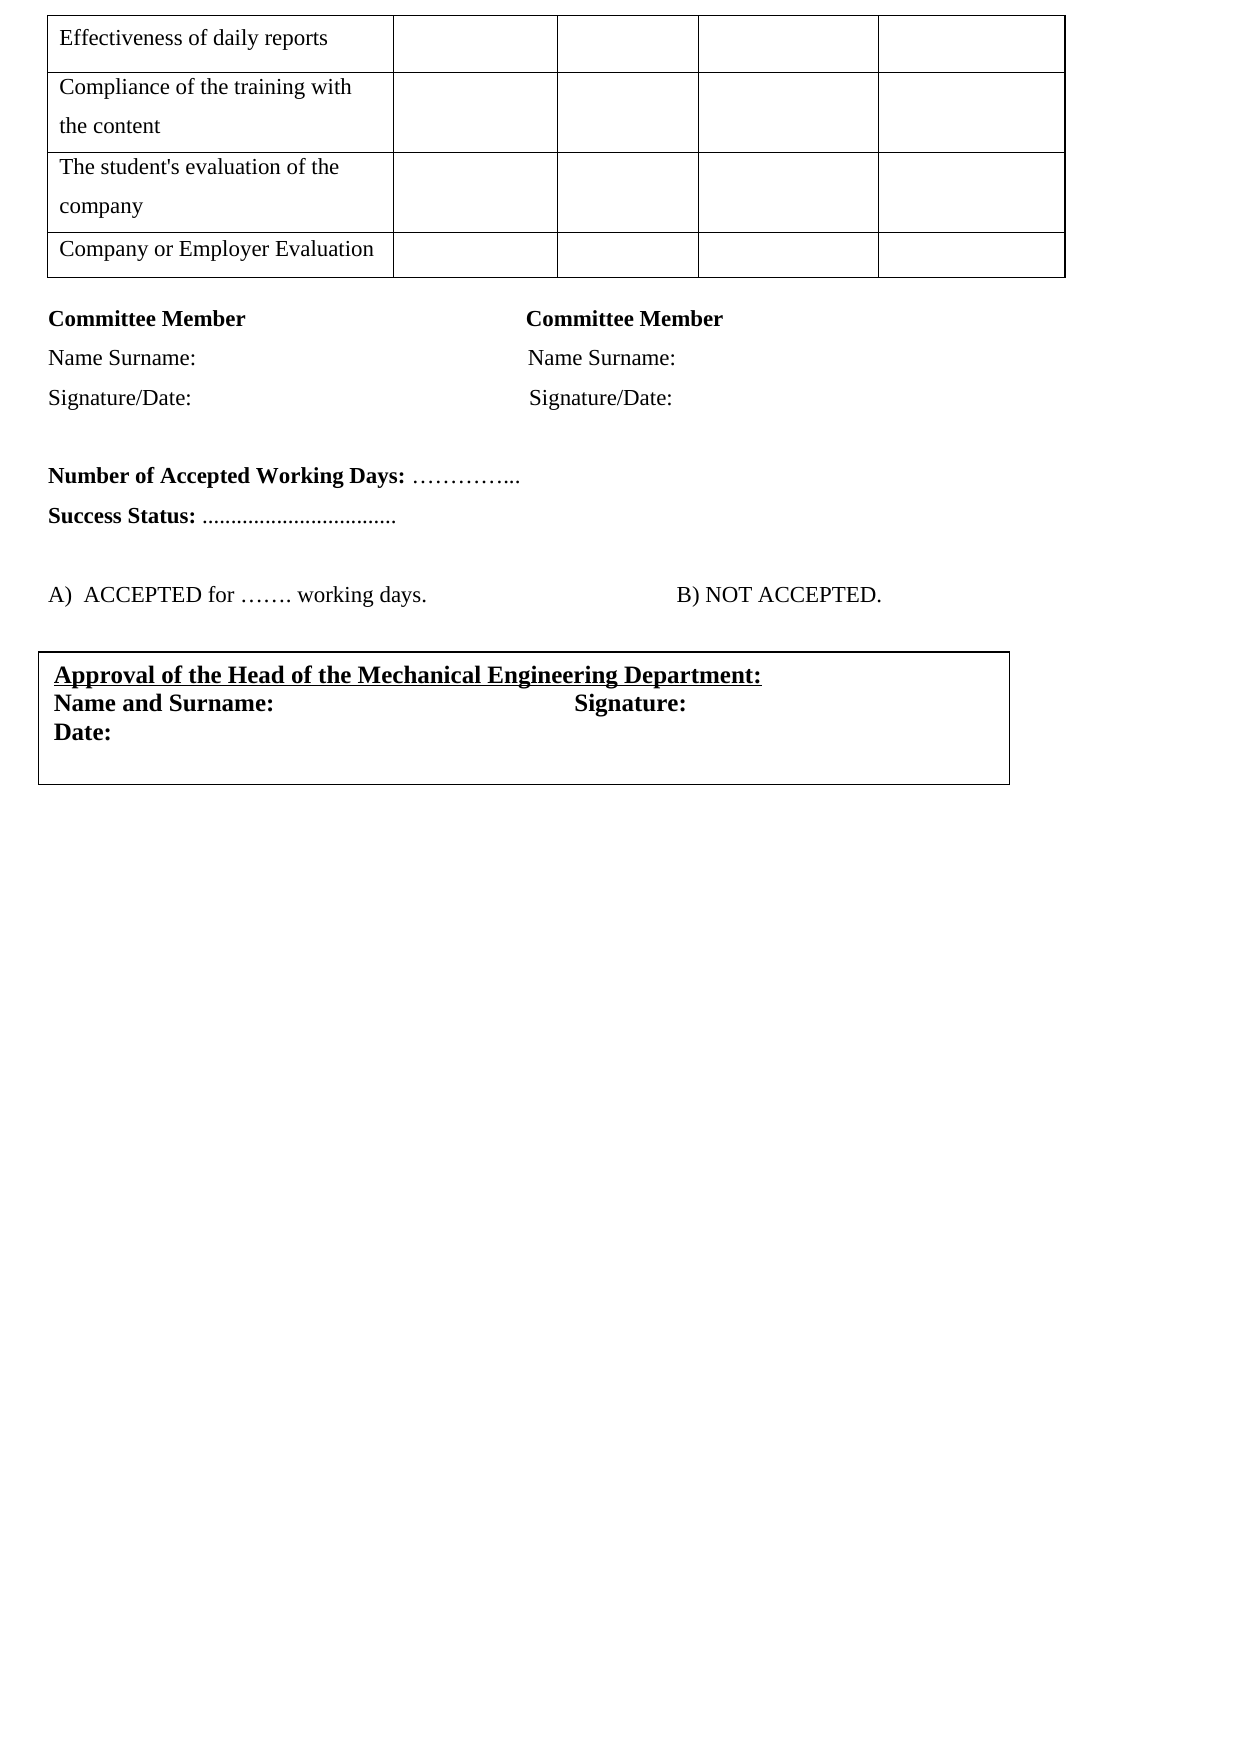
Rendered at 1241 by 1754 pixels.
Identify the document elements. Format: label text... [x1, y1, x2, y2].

table_cell [558, 73, 698, 152]
text Committee Member Committee Member [48, 304, 1219, 331]
table_cell [394, 153, 557, 232]
text A) ACCEPTED for ……. working days. B) NOT ACCEPTED. [48, 581, 1219, 607]
table_cell [394, 233, 557, 277]
table_cell [394, 73, 557, 152]
text Number of Accepted Working Days: …………... [48, 462, 1219, 489]
table_cell [394, 16, 557, 72]
table_cell [879, 233, 1064, 277]
table_cell Effectiveness of daily reports [48, 16, 393, 72]
table_cell [879, 73, 1064, 152]
text Signature/Date: Signature/Date: [48, 383, 1219, 410]
table_cell [879, 153, 1064, 232]
table_cell [558, 233, 698, 277]
table_cell Company or Employer Evaluation [48, 233, 393, 277]
table_cell [879, 16, 1064, 72]
table_cell [699, 16, 878, 72]
table_cell Compliance of the training with the content [48, 73, 393, 152]
text Name Surname: Name Surname: [48, 344, 1219, 370]
table_cell The student's evaluation of the company [48, 153, 393, 232]
table_cell [558, 16, 698, 72]
table_cell [699, 73, 878, 152]
text Success Status: .................................. [48, 502, 1219, 528]
table_cell [558, 153, 698, 232]
table_cell [699, 153, 878, 232]
table_cell [699, 233, 878, 277]
